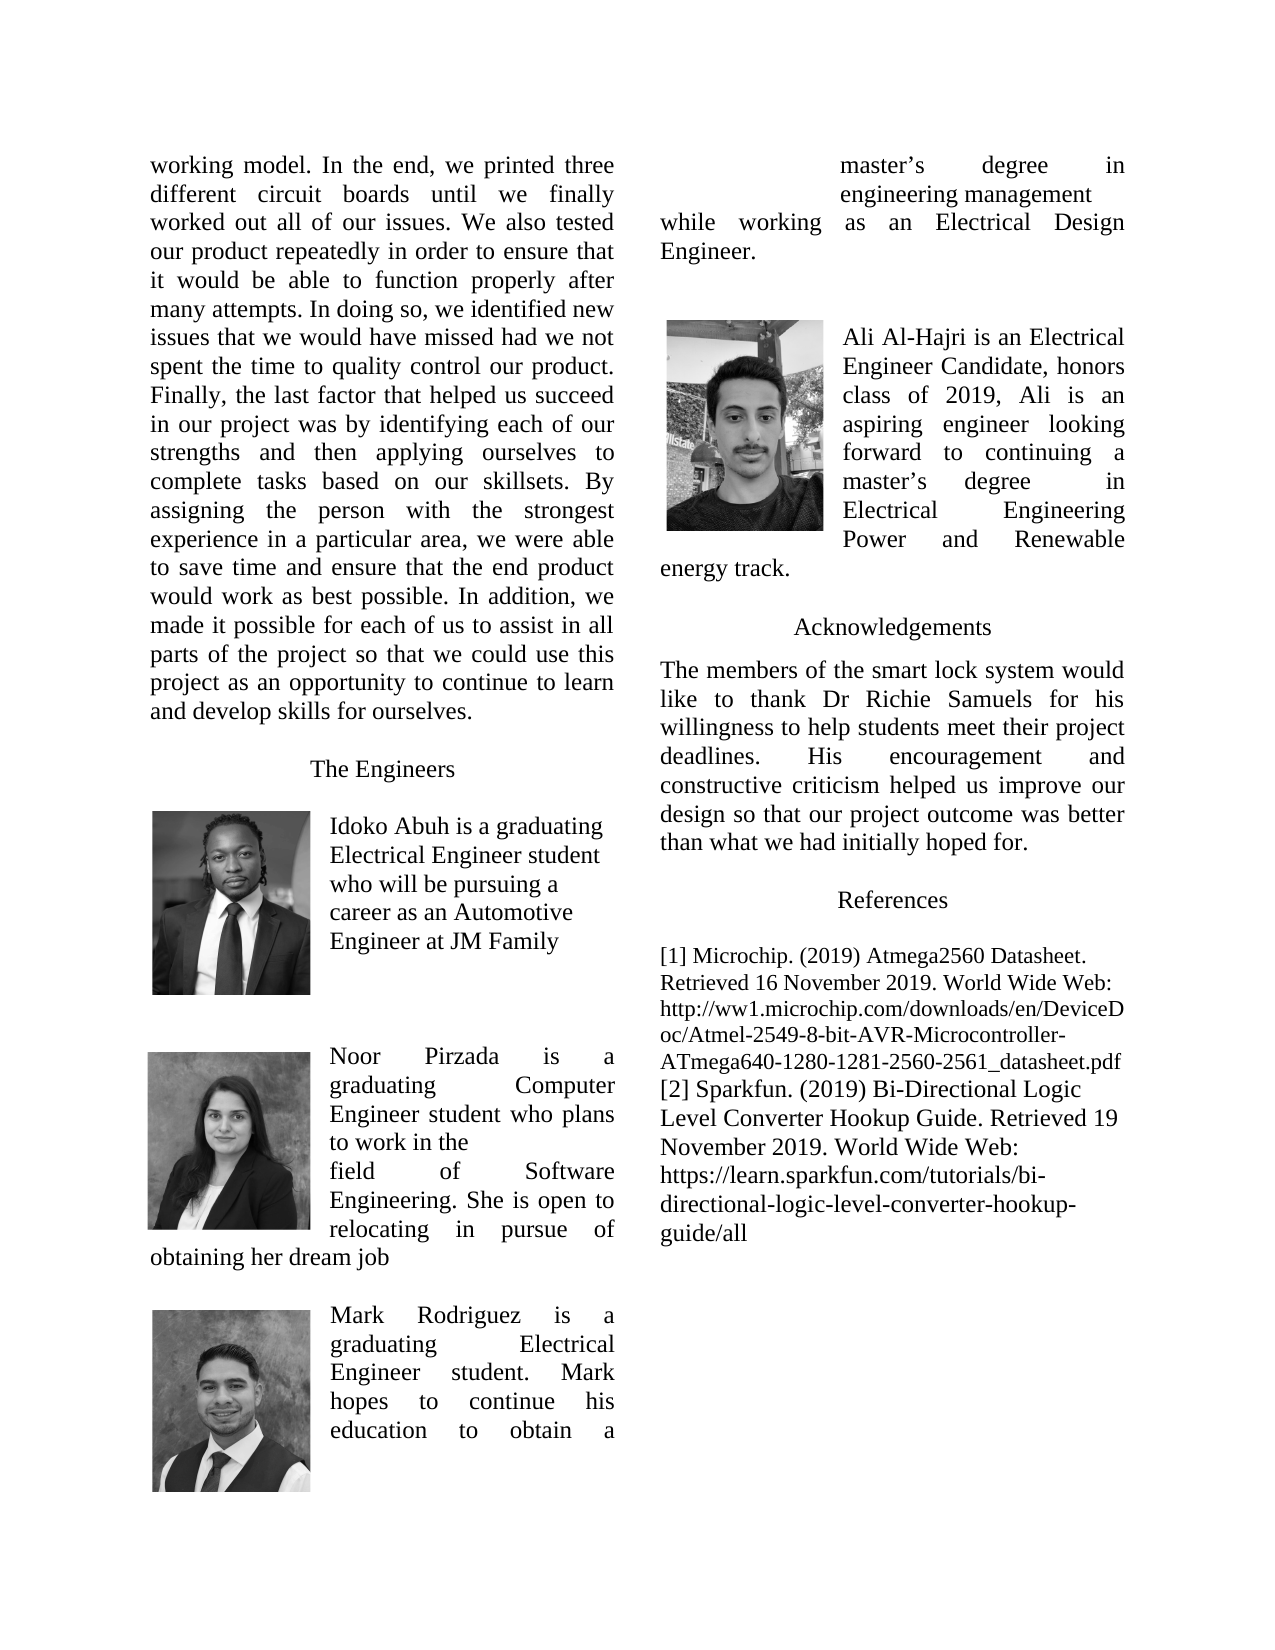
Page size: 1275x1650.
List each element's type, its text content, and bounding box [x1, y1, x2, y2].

text Noor Pirzada is a graduating Computer Engineer student who plans to work in the [150, 1041, 615, 1156]
picture [152, 811, 311, 995]
text References [660, 885, 1125, 914]
text Acknowledgements [660, 612, 1125, 641]
text [1] Microchip. (2019) Atmega2560 Datasheet. Retrieved 16 November 2019. World Wide Web: http://ww1.microchip.com/downloads/en/DeviceDoc/Atmel-2549-8-bit-AVR-Microcontroller-ATmega640-1280-1281-2560-2561_datasheet.pdf [660, 942, 1125, 1074]
text The members of the smart lock system would like to thank Dr Richie Samuels for his willingness to help students meet their project deadlines. His encouragement and constructive criticism helped us improve our design so that our project outcome was better than what we had initially hoped for. [660, 655, 1125, 856]
text Mark Rodriguez is a graduating Electrical Engineer student. Mark hopes to continue his education to obtain a master’s degree in engineering management [330, 1300, 615, 1444]
text while working as an Electrical Design Engineer. [660, 207, 1125, 265]
text field of Software Engineering. She is open to relocating in pursue of obtaining her dream job [150, 1156, 615, 1271]
picture [666, 320, 824, 531]
text [2] Sparkfun. (2019) Bi-Directional Logic Level Converter Hookup Guide. Retrieved 19 November 2019. World Wide Web: https://learn.sparkfun.com/tutorials/bi-directional-logic-level-converter-hookup-guide/all [660, 1074, 1125, 1247]
text The Engineers [150, 754, 615, 782]
picture [147, 1052, 311, 1230]
text Idoko Abuh is a graduating Electrical Engineer student who will be pursuing a career as an Automotive Engineer at JM Family [311, 811, 615, 955]
text Mark Rodriguez is a graduating Electrical Engineer student. Mark hopes to continue his education to obtain a master’s degree in engineering management [840, 150, 1125, 207]
picture [152, 1310, 311, 1492]
